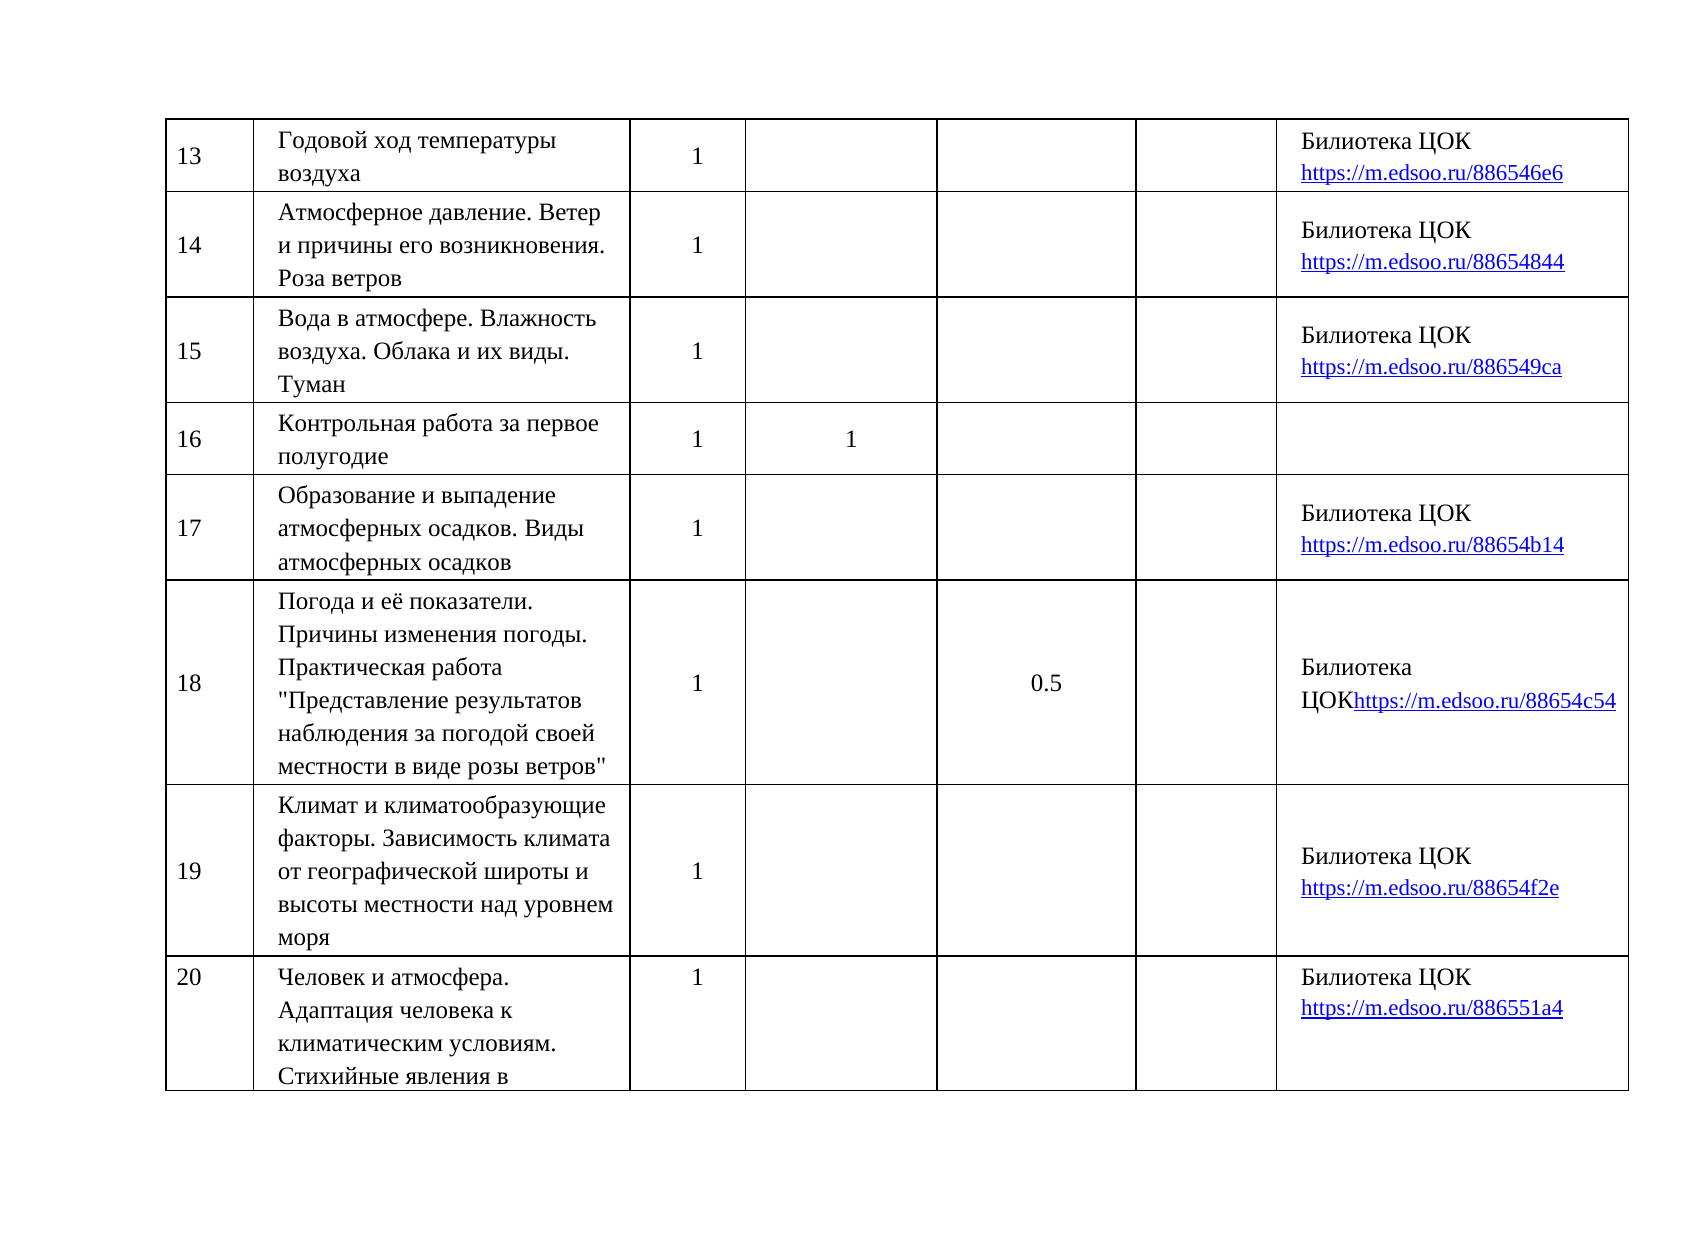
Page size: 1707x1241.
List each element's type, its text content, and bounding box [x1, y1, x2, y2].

table_cell [746, 957, 936, 1090]
table_cell 1 [631, 192, 745, 296]
table_cell Билиотека ЦОК https://m.edsoo.ru/88654b14 [1277, 475, 1628, 579]
table_cell 1 [631, 581, 745, 784]
table_cell 1 [631, 785, 745, 955]
table_cell [746, 298, 936, 401]
table_cell 1 [746, 403, 936, 474]
table_cell Билиотека ЦОК https://m.edsoo.ru/88654f2e [1277, 785, 1628, 955]
table_cell Билиотека ЦОКhttps://m.edsoo.ru/88654c54 [1277, 581, 1628, 784]
table_cell [746, 192, 936, 296]
table_cell 20 [167, 957, 253, 1090]
table_cell Погода и её показатели. Причины изменения погоды. Практическая работа "Представление результатов наблюдения за погодой своей местности в виде розы ветров" [254, 581, 629, 784]
table_cell [746, 475, 936, 579]
table_cell 18 [167, 581, 253, 784]
table_cell [1137, 298, 1276, 401]
table_cell 1 [631, 403, 745, 474]
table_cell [1277, 957, 1628, 1090]
table_cell [746, 120, 936, 191]
table_cell Билиотека ЦОК https://m.edsoo.ru/88654844 [1277, 192, 1628, 296]
table_cell [938, 403, 1135, 474]
table_cell 1 [631, 120, 745, 191]
table_cell [1137, 403, 1276, 474]
table_cell Образование и выпадение атмосферных осадков. Виды атмосферных осадков [254, 475, 629, 579]
table_cell [1137, 475, 1276, 579]
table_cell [254, 957, 629, 1090]
table_cell [1137, 581, 1276, 784]
table_cell 1 [631, 957, 745, 1090]
table_cell [1137, 192, 1276, 296]
table_cell [938, 957, 1135, 1090]
table_cell Атмосферное давление. Ветер и причины его возникновения. Роза ветров [254, 192, 629, 296]
table_cell 16 [167, 403, 253, 474]
table_cell Билиотека ЦОК https://m.edsoo.ru/886546e6 [1277, 120, 1628, 191]
table_cell 1 [631, 298, 745, 401]
table_cell [1137, 957, 1276, 1090]
table_cell 17 [167, 475, 253, 579]
table_cell [746, 785, 936, 955]
table_cell Контрольная работа за первое полугодие [254, 403, 629, 474]
table_cell [1137, 120, 1276, 191]
table_cell [938, 192, 1135, 296]
table_cell [938, 120, 1135, 191]
table_cell 14 [167, 192, 253, 296]
table_cell Годовой ход температуры воздуха [254, 120, 629, 191]
table_cell 13 [167, 120, 253, 191]
table_cell 15 [167, 298, 253, 401]
table_cell 19 [167, 785, 253, 955]
table_cell [1137, 785, 1276, 955]
table_cell Билиотека ЦОК https://m.edsoo.ru/886549ca [1277, 298, 1628, 401]
table_cell [1277, 403, 1628, 474]
table_cell [938, 475, 1135, 579]
table_cell [746, 581, 936, 784]
table_cell 0.5 [938, 581, 1135, 784]
table_cell [938, 785, 1135, 955]
table_cell Вода в атмосфере. Влажность воздуха. Облака и их виды. Туман [254, 298, 629, 401]
table_cell Климат и климатообразующие факторы. Зависимость климата от географической широты и высоты местности над уровнем моря [254, 785, 629, 955]
table_cell [938, 298, 1135, 401]
table_cell 1 [631, 475, 745, 579]
